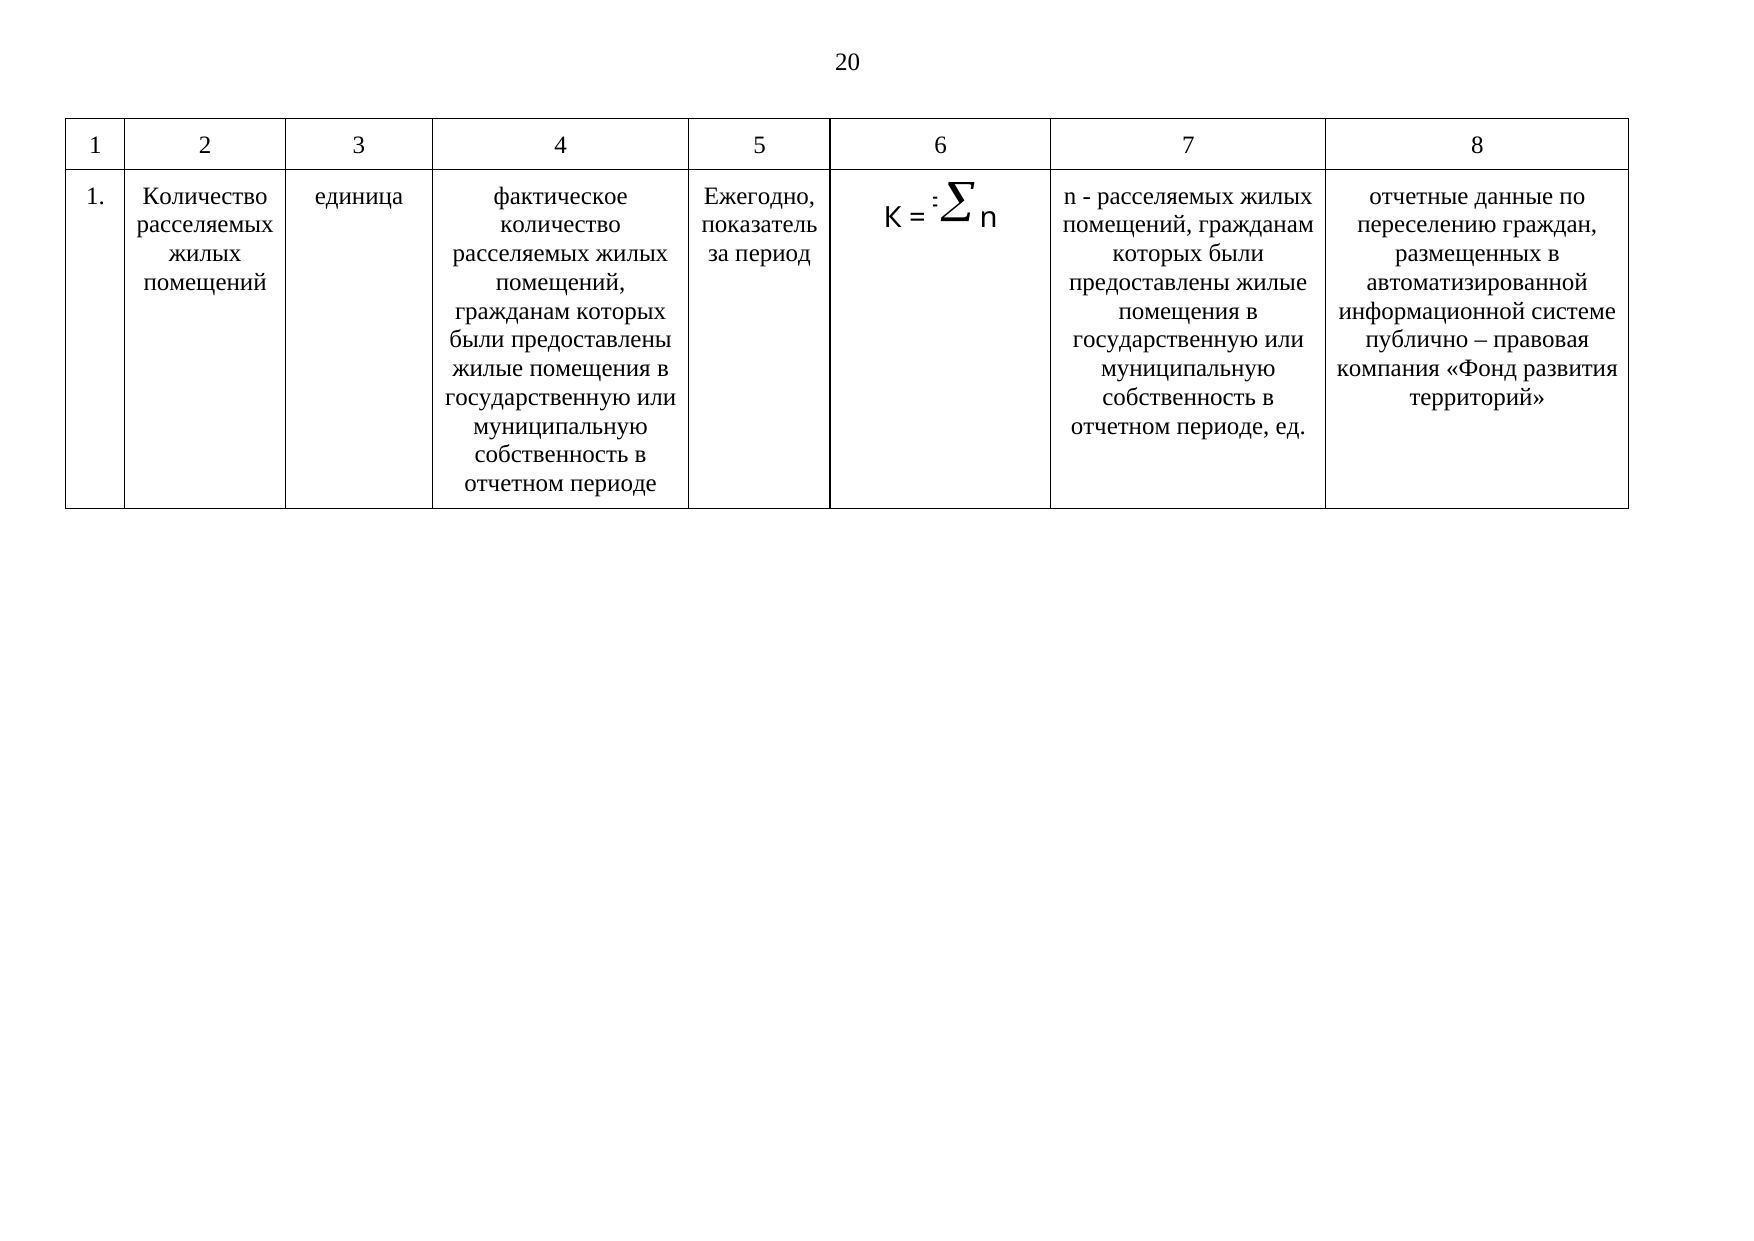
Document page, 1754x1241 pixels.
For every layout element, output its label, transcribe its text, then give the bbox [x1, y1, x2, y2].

table_cell Количество расселяемых жилых помещений [125, 170, 285, 508]
table_cell 4 [433, 119, 688, 169]
table_cell 8 [1326, 119, 1628, 169]
table_cell единица [286, 170, 432, 508]
table_cell 1 [66, 119, 124, 169]
table_cell 7 [1051, 119, 1325, 169]
table_cell 6 [831, 119, 1050, 169]
table_cell 1. [66, 170, 124, 508]
table_cell К = n [831, 170, 1050, 508]
table_cell 5 [689, 119, 829, 169]
table_cell 3 [286, 119, 432, 169]
table_cell 2 [125, 119, 285, 169]
table_cell отчетные данные по переселению граждан, размещенных в автоматизированной информационной системе публично – правовая компания «Фонд развития территорий» [1326, 170, 1628, 508]
table_cell фактическое количество расселяемых жилых помещений, гражданам которых были предоставлены жилые помещения в государственную или муниципальную собственность в отчетном периоде [433, 170, 688, 508]
table_cell Ежегодно, показатель за период [689, 170, 829, 508]
table_cell n - расселяемых жилых помещений, гражданам которых были предоставлены жилые помещения в государственную или муниципальную собственность в отчетном периоде, ед. [1051, 170, 1325, 508]
